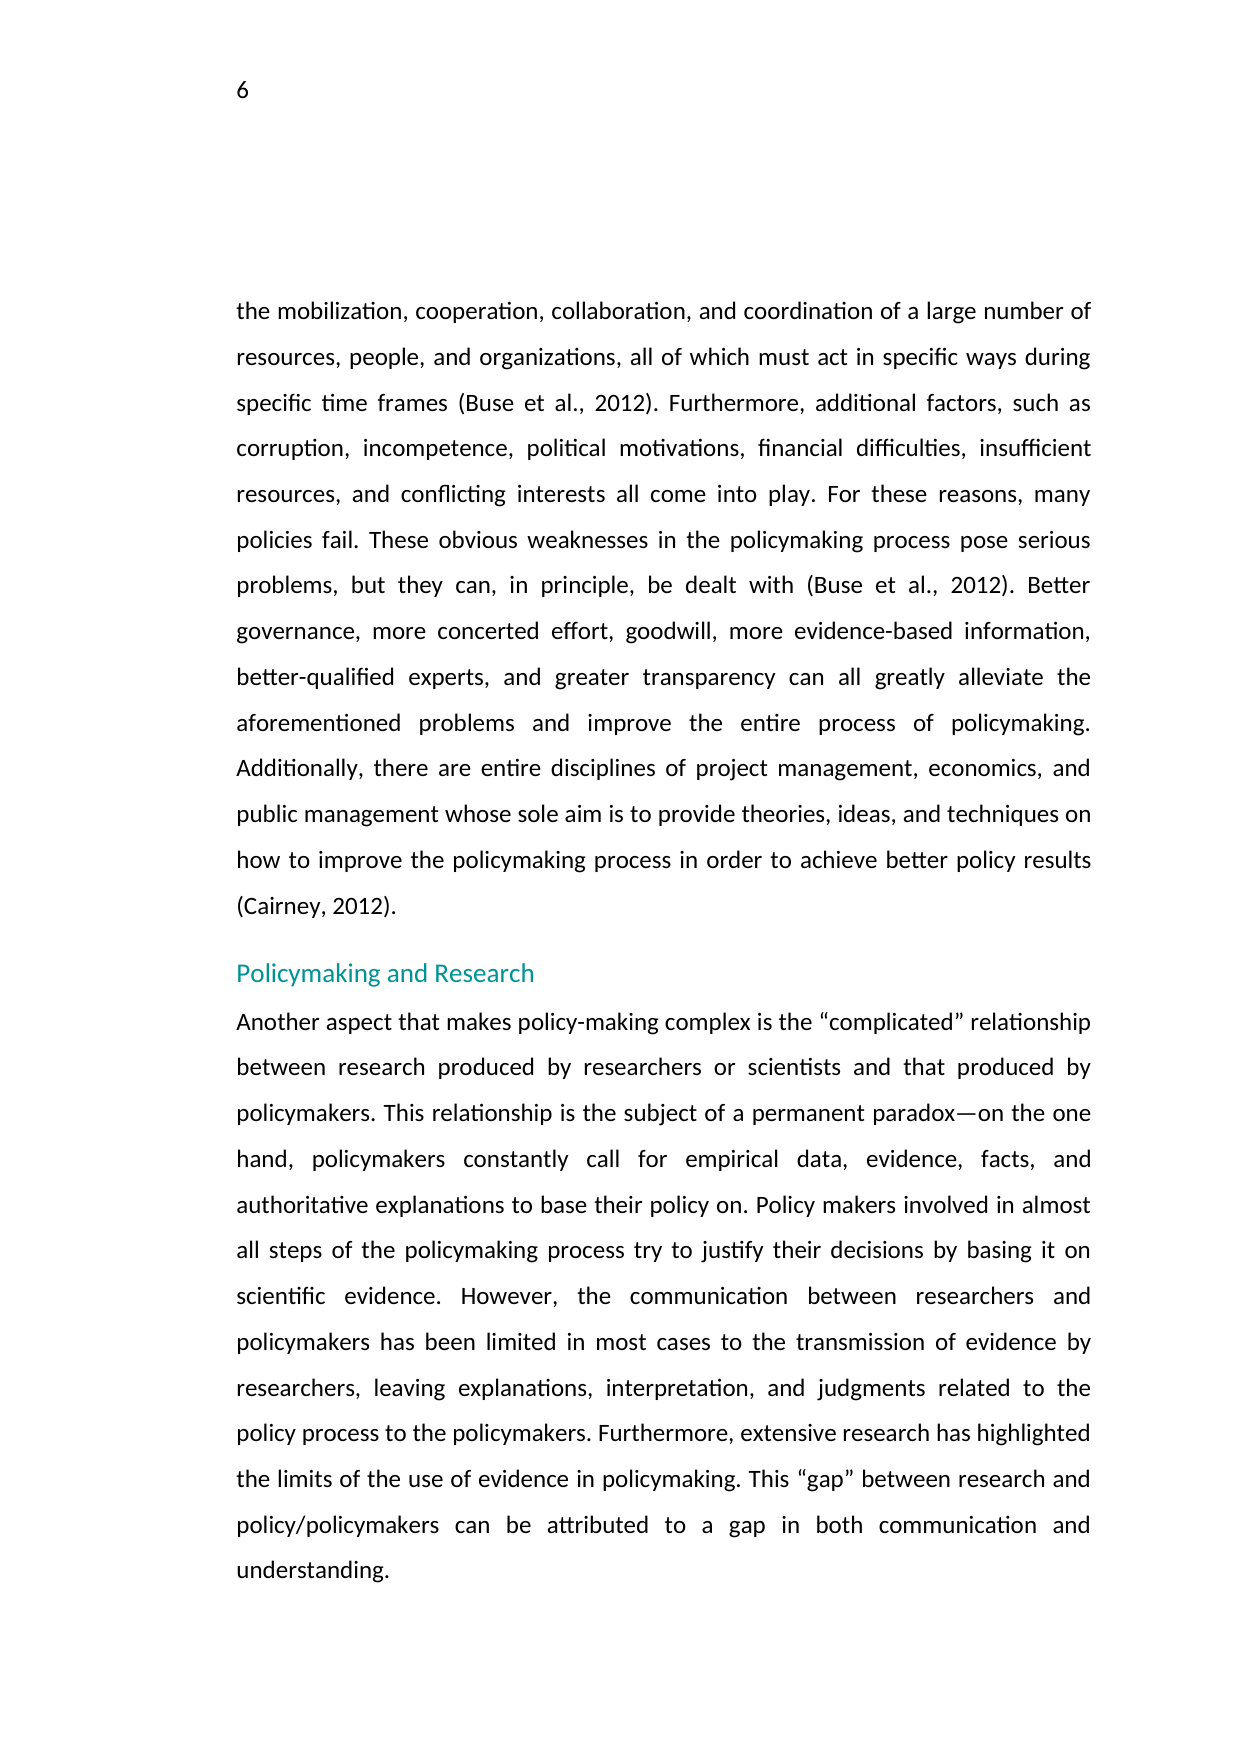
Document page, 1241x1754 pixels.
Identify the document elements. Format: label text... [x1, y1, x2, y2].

text Another aspect that makes policy-making complex is the “complicated” relationship between research produced by researchers or scientists and that produced by policymakers. This relationship is the subject of a permanent paradox—on the one hand, policymakers constantly call for empirical data, evidence, facts, and authoritative explanations to base their policy on. Policy makers involved in almost all steps of the policymaking process try to justify their decisions by basing it on scientific evidence. However, the communication between researchers and policymakers has been limited in most cases to the transmission of evidence by researchers, leaving explanations, interpretation, and judgments related to the policy process to the policymakers. Furthermore, extensive research has highlighted the limits of the use of evidence in policymaking. This “gap” between research and policy/policymakers can be attributed to a gap in both communication and understanding. [236, 1006, 1092, 1585]
subtitle Policymaking and Research [236, 956, 1092, 989]
